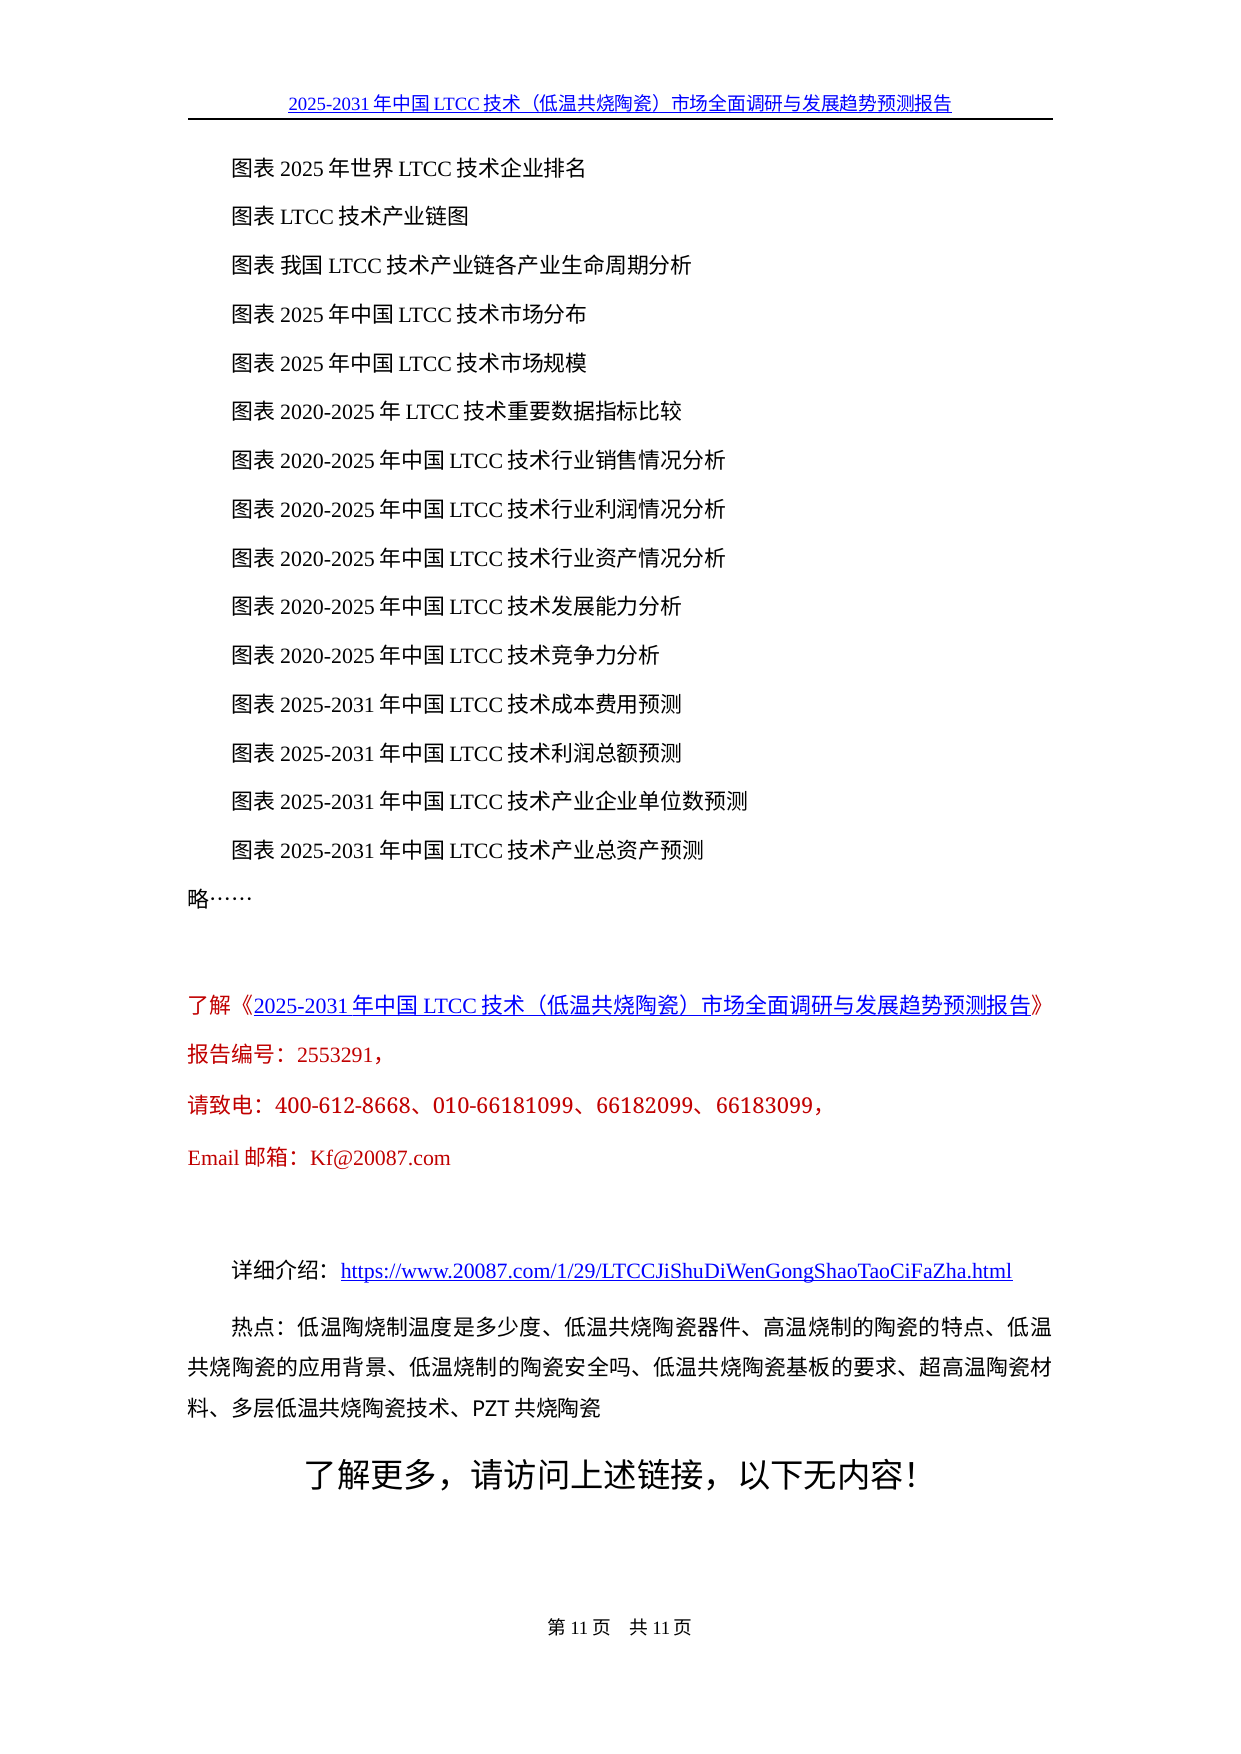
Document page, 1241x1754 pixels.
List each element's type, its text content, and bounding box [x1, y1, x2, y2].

title 了解更多，请访问上述链接，以下无内容！ [187, 1441, 1053, 1506]
text 详细介绍：https://www.20087.com/1/29/LTCCJiShuDiWenGongShaoTaoCiFaZha.html [187, 1253, 1053, 1285]
text 了解《2025-2031年中国LTCC技术（低温共烧陶瓷）市场全面调研与发展趋势预测报告》，报告编号：2553291， [187, 988, 1053, 1069]
text 请致电：400-612-8668、010-66181099、66182099、66183099， [187, 1088, 1053, 1121]
text 热点：低温陶烧制温度是多少度、低温共烧陶瓷器件、高温烧制的陶瓷的特点、低温共烧陶瓷的应用背景、低温烧制的陶瓷安全吗、低温共烧陶瓷基板的要求、超高温陶瓷材料、多层低温共烧陶瓷技术、PZT共烧陶瓷 [187, 1309, 1053, 1423]
text Email邮箱：Kf@20087.com [187, 1140, 1053, 1172]
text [187, 150, 1053, 914]
